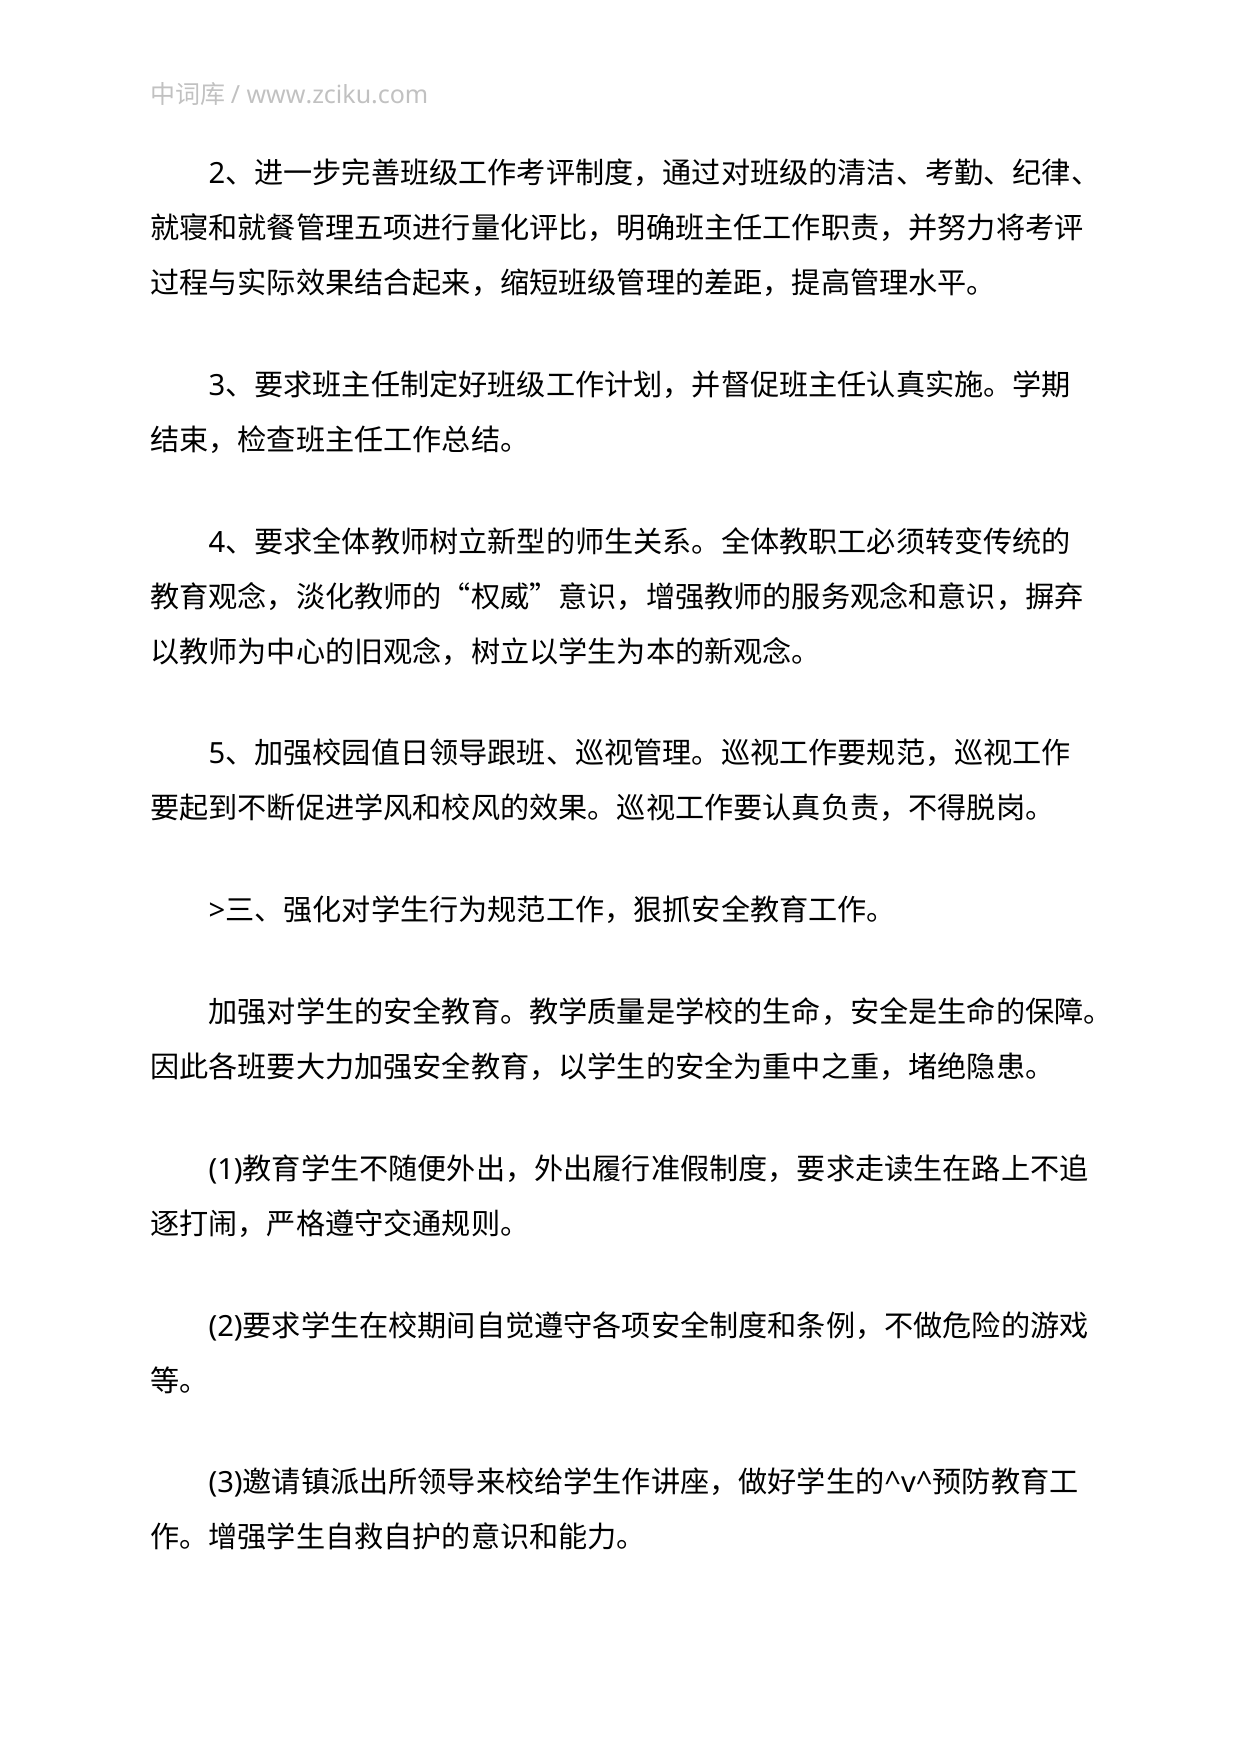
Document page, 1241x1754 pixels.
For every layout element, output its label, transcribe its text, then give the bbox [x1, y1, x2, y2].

text (2)要求学生在校期间自觉遵守各项安全制度和条例，不做危险的游戏等。 [150, 1302, 1090, 1399]
text 2、进一步完善班级工作考评制度，通过对班级的清洁、考勤、纪律、就寝和就餐管理五项进行量化评比，明确班主任工作职责，并努力将考评过程与实际效果结合起来，缩短班级管理的差距，提高管理水平。 [150, 150, 1090, 302]
text 3、要求班主任制定好班级工作计划，并督促班主任认真实施。学期结束，检查班主任工作总结。 [150, 362, 1090, 459]
text (1)教育学生不随便外出，外出履行准假制度，要求走读生在路上不追逐打闹，严格遵守交通规则。 [150, 1146, 1090, 1243]
text (3)邀请镇派出所领导来校给学生作讲座，做好学生的^v^预防教育工作。增强学生自救自护的意识和能力。 [150, 1459, 1090, 1556]
text 4、要求全体教师树立新型的师生关系。全体教职工必须转变传统的教育观念，淡化教师的“权威”意识，增强教师的服务观念和意识，摒弃以教师为中心的旧观念，树立以学生为本的新观念。 [150, 518, 1090, 671]
text 加强对学生的安全教育。教学质量是学校的生命，安全是生命的保障。因此各班要大力加强安全教育，以学生的安全为重中之重，堵绝隐患。 [150, 989, 1090, 1086]
text 5、加强校园值日领导跟班、巡视管理。巡视工作要规范，巡视工作要起到不断促进学风和校风的效果。巡视工作要认真负责，不得脱岗。 [150, 730, 1090, 827]
text >三、强化对学生行为规范工作，狠抓安全教育工作。 [150, 887, 1090, 929]
